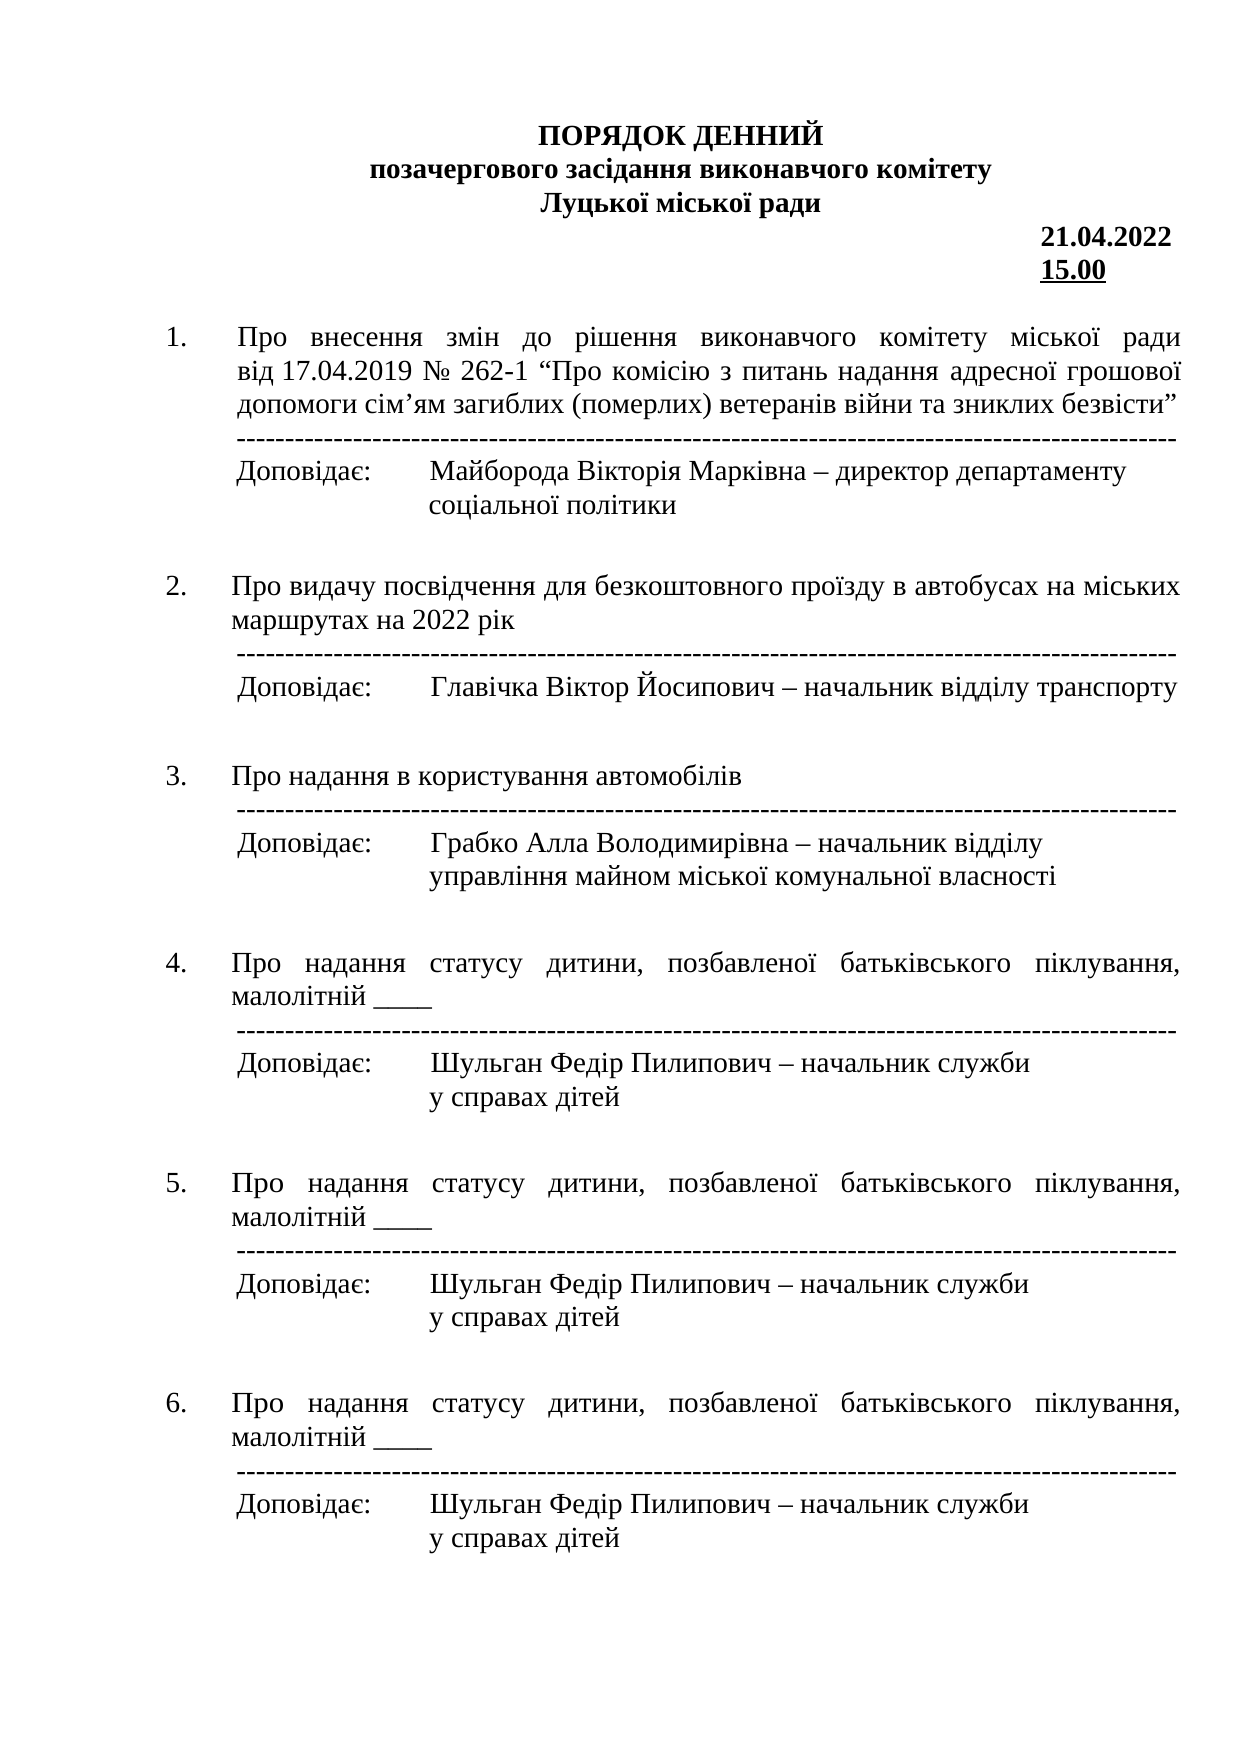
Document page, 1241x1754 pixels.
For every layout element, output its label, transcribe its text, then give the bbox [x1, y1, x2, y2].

table_cell [165, 569, 231, 758]
table_cell Про внесення змін до рішення виконавчого комітету міської ради від 17.04.2019 № 262-1 “Про комісію з питань надання адресної грошової допомоги сім’ям загиблих (померлих) ветеранів війни та зниклих безвісти” ------------------------------------------------------------------------------------------------- Доповідає: Майборода Вікторія Марківна – директор департаменту соціальної політики [231, 319, 1196, 568]
table_cell Про надання в користування автомобілів ------------------------------------------------------------------------------------------------- Доповідає: Грабко Алла Володимирівна – начальник відділу управління майном міської комунальної власності [231, 758, 1196, 945]
table_cell [165, 1165, 231, 1386]
table_cell Про надання статусу дитини, позбавленої батьківського піклування, малолітній ____ ------------------------------------------------------------------------------------------------- Доповідає: Шульган Федір Пилипович – начальник служби у справах дітей [231, 1165, 1196, 1386]
table_cell Про надання статусу дитини, позбавленої батьківського піклування, малолітній ____ ------------------------------------------------------------------------------------------------- Доповідає: Шульган Федір Пилипович – начальник служби у справах дітей [231, 945, 1196, 1165]
table_cell [165, 319, 231, 568]
table_cell [165, 945, 231, 1165]
table_cell [165, 758, 231, 945]
table_cell Про надання статусу дитини, позбавленої батьківського піклування, малолітній ____ ------------------------------------------------------------------------------------------------- Доповідає: Шульган Федір Пилипович – начальник служби у справах дітей [231, 1386, 1196, 1587]
table_cell [165, 1386, 231, 1587]
table_header ПОРЯДОК ДЕННИЙ позачергового засідання виконавчого комітету Луцької міської ради 21.04.2022 15.00 [165, 118, 1196, 319]
table_cell Про видачу посвідчення для безкоштовного проїзду в автобусах на міських маршрутах на 2022 рік ------------------------------------------------------------------------------------------------- Доповідає: Главічка Віктор Йосипович – начальник відділу транспорту [231, 569, 1196, 758]
